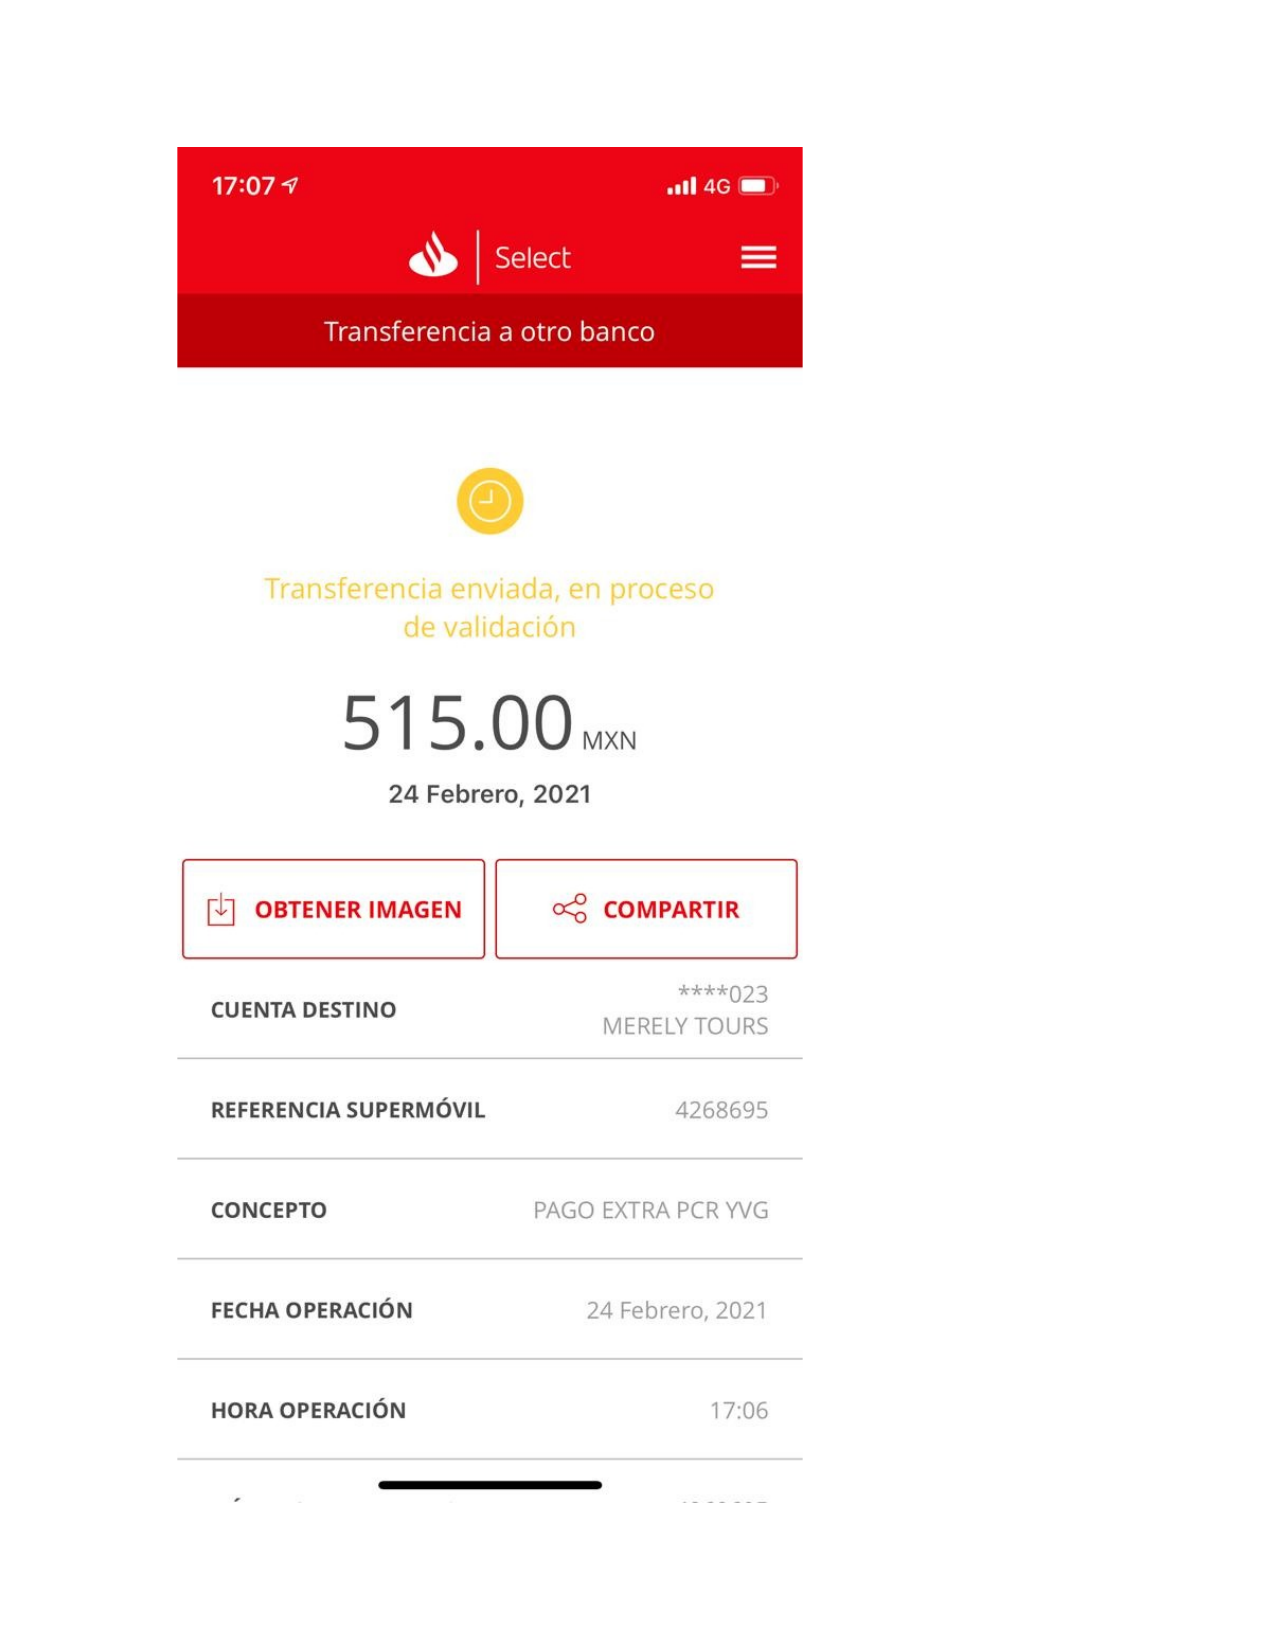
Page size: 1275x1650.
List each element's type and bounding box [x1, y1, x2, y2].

picture [177, 147, 803, 1503]
